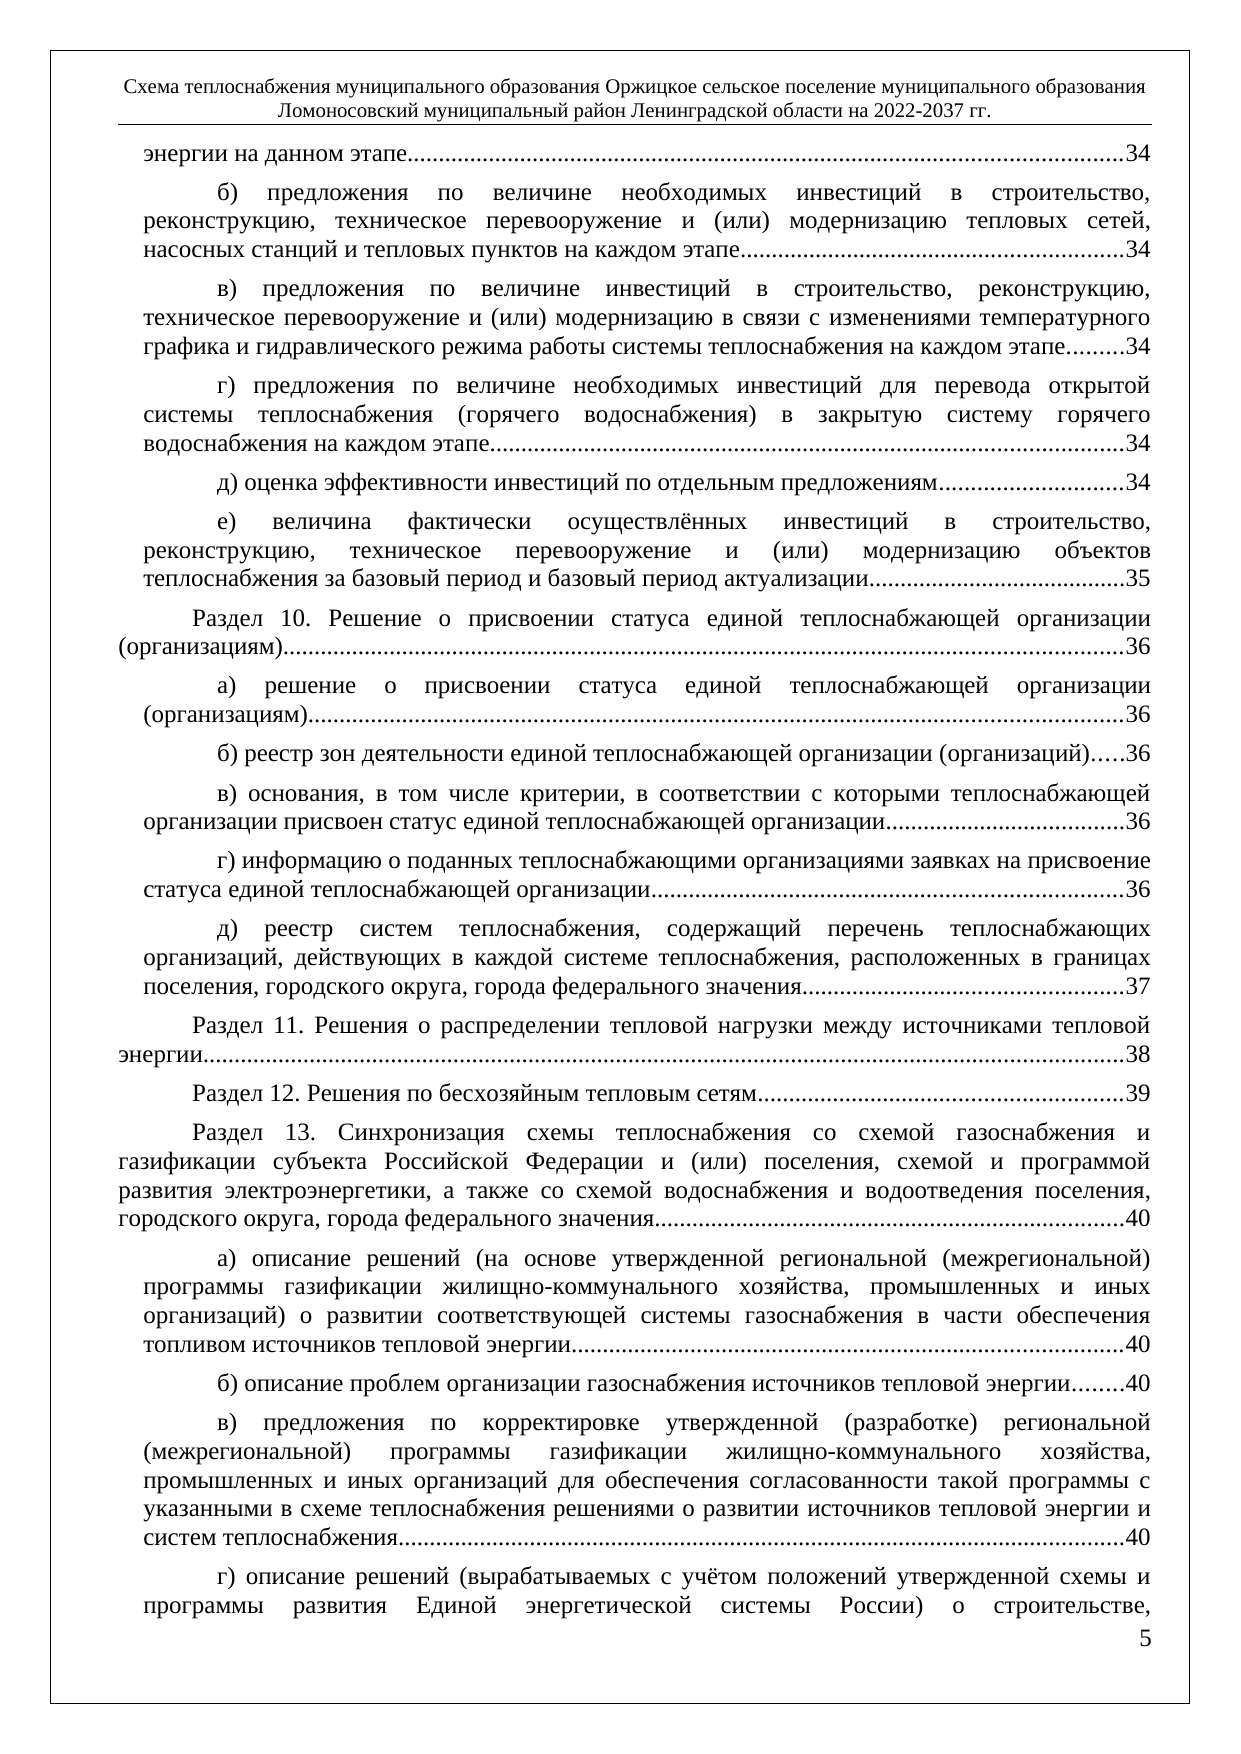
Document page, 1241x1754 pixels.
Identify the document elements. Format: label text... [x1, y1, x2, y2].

text а) описание решений (на основе утвержденной региональной (межрегиональной) программы газификации жилищно-коммунального хозяйства, промышленных и иных организаций) о развитии соответствующей системы газоснабжения в части обеспечения топливом источников тепловой энергии 40 [143, 1243, 1152, 1358]
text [143, 1561, 1152, 1619]
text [143, 138, 1152, 166]
text б) предложения по величине необходимых инвестиций в строительство, реконструкцию, техническое перевооружение и (или) модернизацию тепловых сетей, насосных станций и тепловых пунктов на каждом этапе 34 [143, 177, 1152, 263]
text б) описание проблем организации газоснабжения источников тепловой энергии 40 [143, 1368, 1152, 1397]
text е) величина фактически осуществлённых инвестиций в строительство, реконструкцию, техническое перевооружение и (или) модернизацию объектов теплоснабжения за базовый период и базовый период актуализации 35 [143, 506, 1152, 592]
text Раздел 11. Решения о распределении тепловой нагрузки между источниками тепловой энергии 38 [118, 1010, 1152, 1068]
text г) информацию о поданных теплоснабжающими организациями заявках на присвоение статуса единой теплоснабжающей организации 36 [143, 846, 1152, 903]
text г) предложения по величине необходимых инвестиций для перевода открытой системы теплоснабжения (горячего водоснабжения) в закрытую систему горячего водоснабжения на каждом этапе 34 [143, 370, 1152, 456]
text а) решение о присвоении статуса единой теплоснабжающей организации (организациям) 36 [143, 671, 1152, 728]
text Раздел 12. Решения по бесхозяйным тепловым сетям 39 [118, 1078, 1152, 1107]
text д) реестр систем теплоснабжения, содержащий перечень теплоснабжающих организаций, действующих в каждой системе теплоснабжения, расположенных в границах поселения, городского округа, города федерального значения 37 [143, 913, 1152, 1000]
text в) предложения по величине инвестиций в строительство, реконструкцию, техническое перевооружение и (или) модернизацию в связи с изменениями температурного графика и гидравлического режима работы системы теплоснабжения на каждом этапе 34 [143, 273, 1152, 360]
text д) оценка эффективности инвестиций по отдельным предложениям 34 [143, 467, 1152, 496]
text в) основания, в том числе критерии, в соответствии с которыми теплоснабжающей организации присвоен статус единой теплоснабжающей организации 36 [143, 778, 1152, 835]
text б) реестр зон деятельности единой теплоснабжающей организации (организаций) 36 [143, 738, 1152, 767]
text Раздел 10. Решение о присвоении статуса единой теплоснабжающей организации (организациям) 36 [118, 603, 1152, 660]
text в) предложения по корректировке утвержденной (разработке) региональной (межрегиональной) программы газификации жилищно-коммунального хозяйства, промышленных и иных организаций для обеспечения согласованности такой программы с указанными в схеме теплоснабжения решениями о развитии источников тепловой энергии и систем теплоснабжения 40 [143, 1407, 1152, 1551]
text Раздел 13. Синхронизация схемы теплоснабжения со схемой газоснабжения и газификации субъекта Российской Федерации и (или) поселения, схемой и программой развития электроэнергетики, а также со схемой водоснабжения и водоотведения поселения, городского округа, города федерального значения 40 [118, 1117, 1152, 1232]
